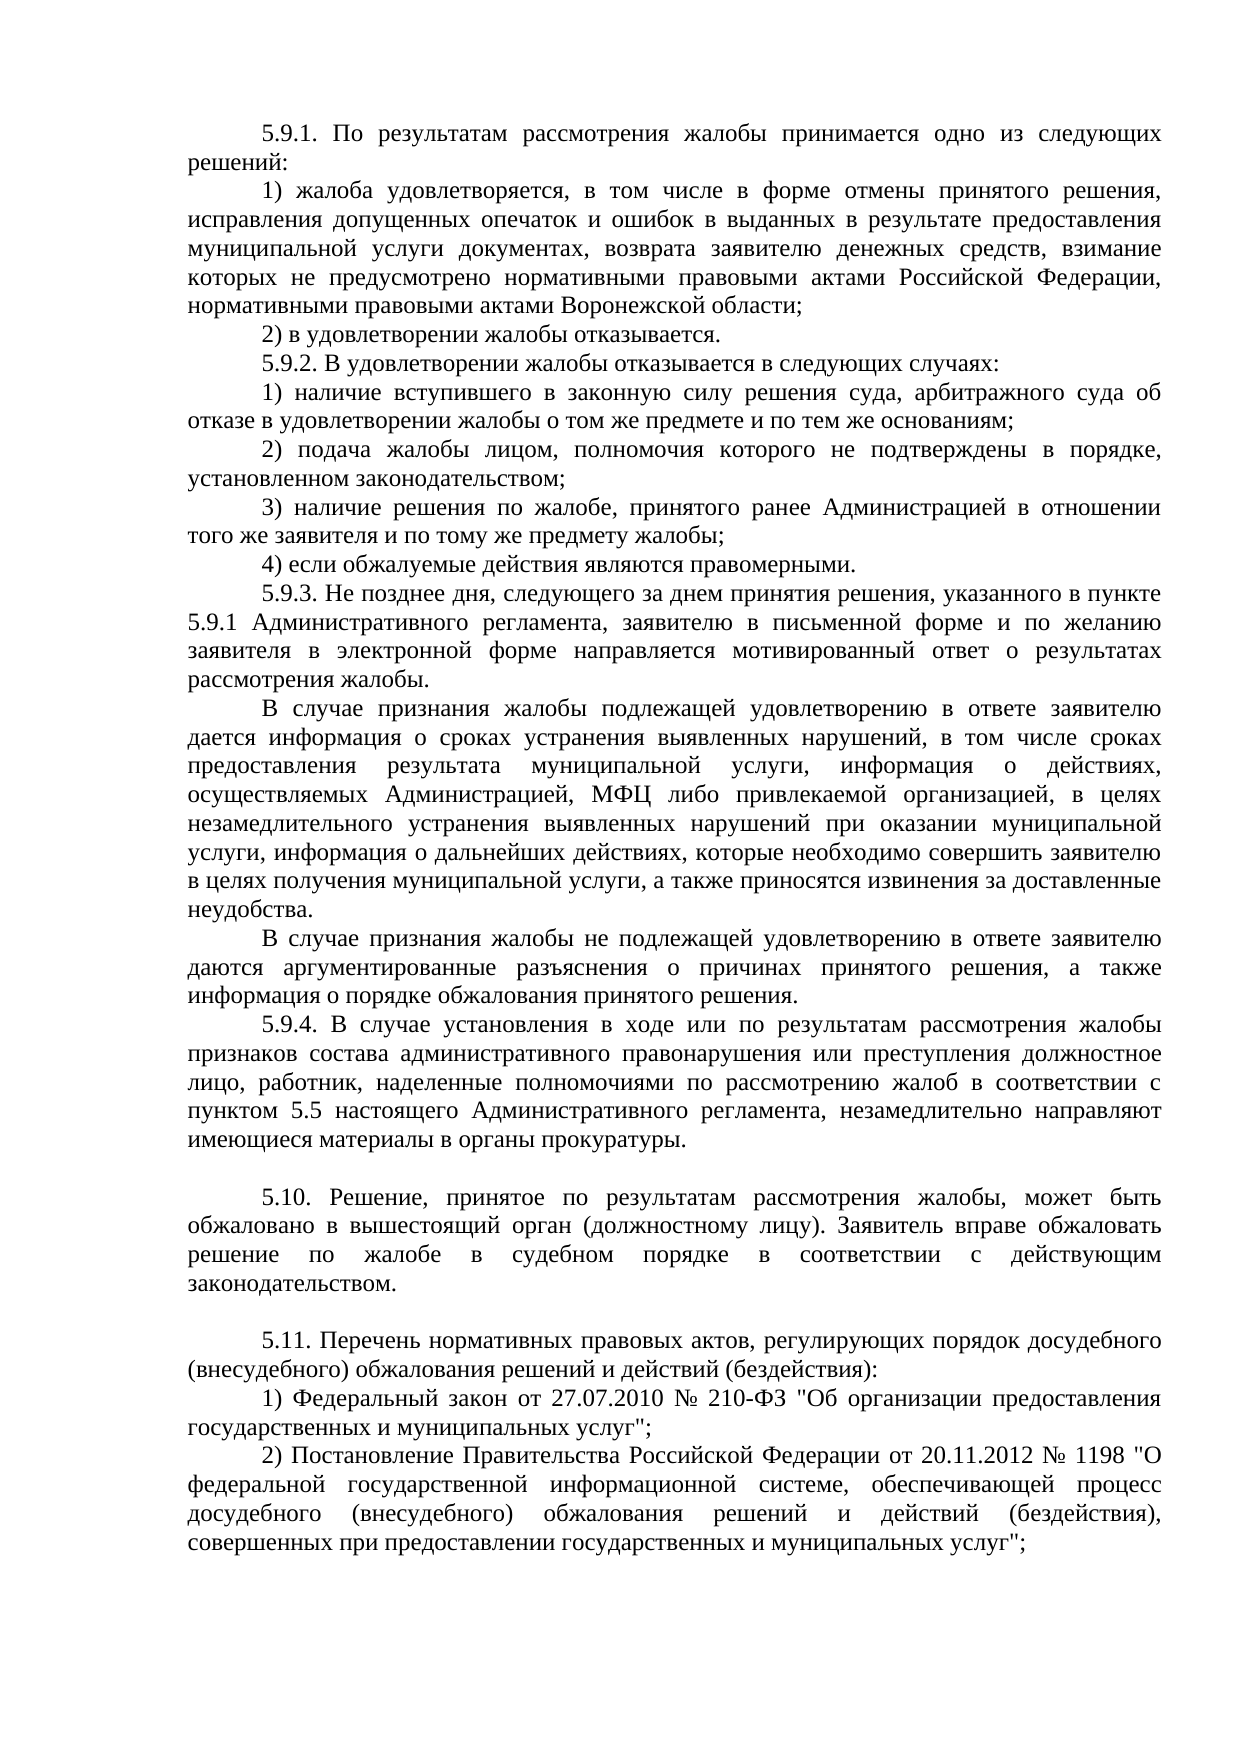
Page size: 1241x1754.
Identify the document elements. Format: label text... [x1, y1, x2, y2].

text 5.11. Перечень нормативных правовых актов, регулирующих порядок досудебного (внесудебного) обжалования решений и действий (бездействия): [187, 1326, 1162, 1383]
text 1) наличие вступившего в законную силу решения суда, арбитражного суда об отказе в удовлетворении жалобы о том же предмете и по тем же основаниям; [187, 377, 1162, 434]
text 5.9.3. Не позднее дня, следующего за днем принятия решения, указанного в пункте 5.9.1 Административного регламента, заявителю в письменной форме и по желанию заявителя в электронной форме направляется мотивированный ответ о результатах рассмотрения жалобы. [187, 578, 1162, 693]
text 5.9.4. В случае установления в ходе или по результатам рассмотрения жалобы признаков состава административного правонарушения или преступления должностное лицо, работник, наделенные полномочиями по рассмотрению жалоб в соответствии с пунктом 5.5 настоящего Административного регламента, незамедлительно направляют имеющиеся материалы в органы прокуратуры. [187, 1009, 1162, 1153]
text 2) в удовлетворении жалобы отказывается. [187, 319, 1162, 348]
text 2) Постановление Правительства Российской Федерации от 20.11.2012 № 1198 "О федеральной государственной информационной системе, обеспечивающей процесс досудебного (внесудебного) обжалования решений и действий (бездействия), совершенных при предоставлении государственных и муниципальных услуг"; [187, 1441, 1162, 1556]
text 1) жалоба удовлетворяется, в том числе в форме отмены принятого решения, исправления допущенных опечаток и ошибок в выданных в результате предоставления муниципальной услуги документах, возврата заявителю денежных средств, взимание которых не предусмотрено нормативными правовыми актами Российской Федерации, нормативными правовыми актами Воронежской области; [187, 176, 1162, 319]
text В случае признания жалобы не подлежащей удовлетворению в ответе заявителю даются аргументированные разъяснения о причинах принятого решения, а также информация о порядке обжалования принятого решения. [187, 923, 1162, 1009]
text 2) подача жалобы лицом, полномочия которого не подтверждены в порядке, установленном законодательством; [187, 434, 1162, 492]
text В случае признания жалобы подлежащей удовлетворению в ответе заявителю дается информация о сроках устранения выявленных нарушений, в том числе сроках предоставления результата муниципальной услуги, информация о действиях, осуществляемых Администрацией, МФЦ либо привлекаемой организацией, в целях незамедлительного устранения выявленных нарушений при оказании муниципальной услуги, информация о дальнейших действиях, которые необходимо совершить заявителю в целях получения муниципальной услуги, а также приносятся извинения за доставленные неудобства. [187, 693, 1162, 923]
text 5.9.2. В удовлетворении жалобы отказывается в следующих случаях: [187, 348, 1162, 377]
text 3) наличие решения по жалобе, принятого ранее Администрацией в отношении того же заявителя и по тому же предмету жалобы; [187, 492, 1162, 549]
text 5.10. Решение, принятое по результатам рассмотрения жалобы, может быть обжаловано в вышестоящий орган (должностному лицу). Заявитель вправе обжаловать решение по жалобе в судебном порядке в соответствии с действующим законодательством. [187, 1182, 1162, 1297]
text 5.9.1. По результатам рассмотрения жалобы принимается одно из следующих решений: [187, 118, 1162, 176]
text 1) Федеральный закон от 27.07.2010 № 210-ФЗ "Об организации предоставления государственных и муниципальных услуг"; [187, 1383, 1162, 1441]
text 4) если обжалуемые действия являются правомерными. [187, 549, 1162, 578]
